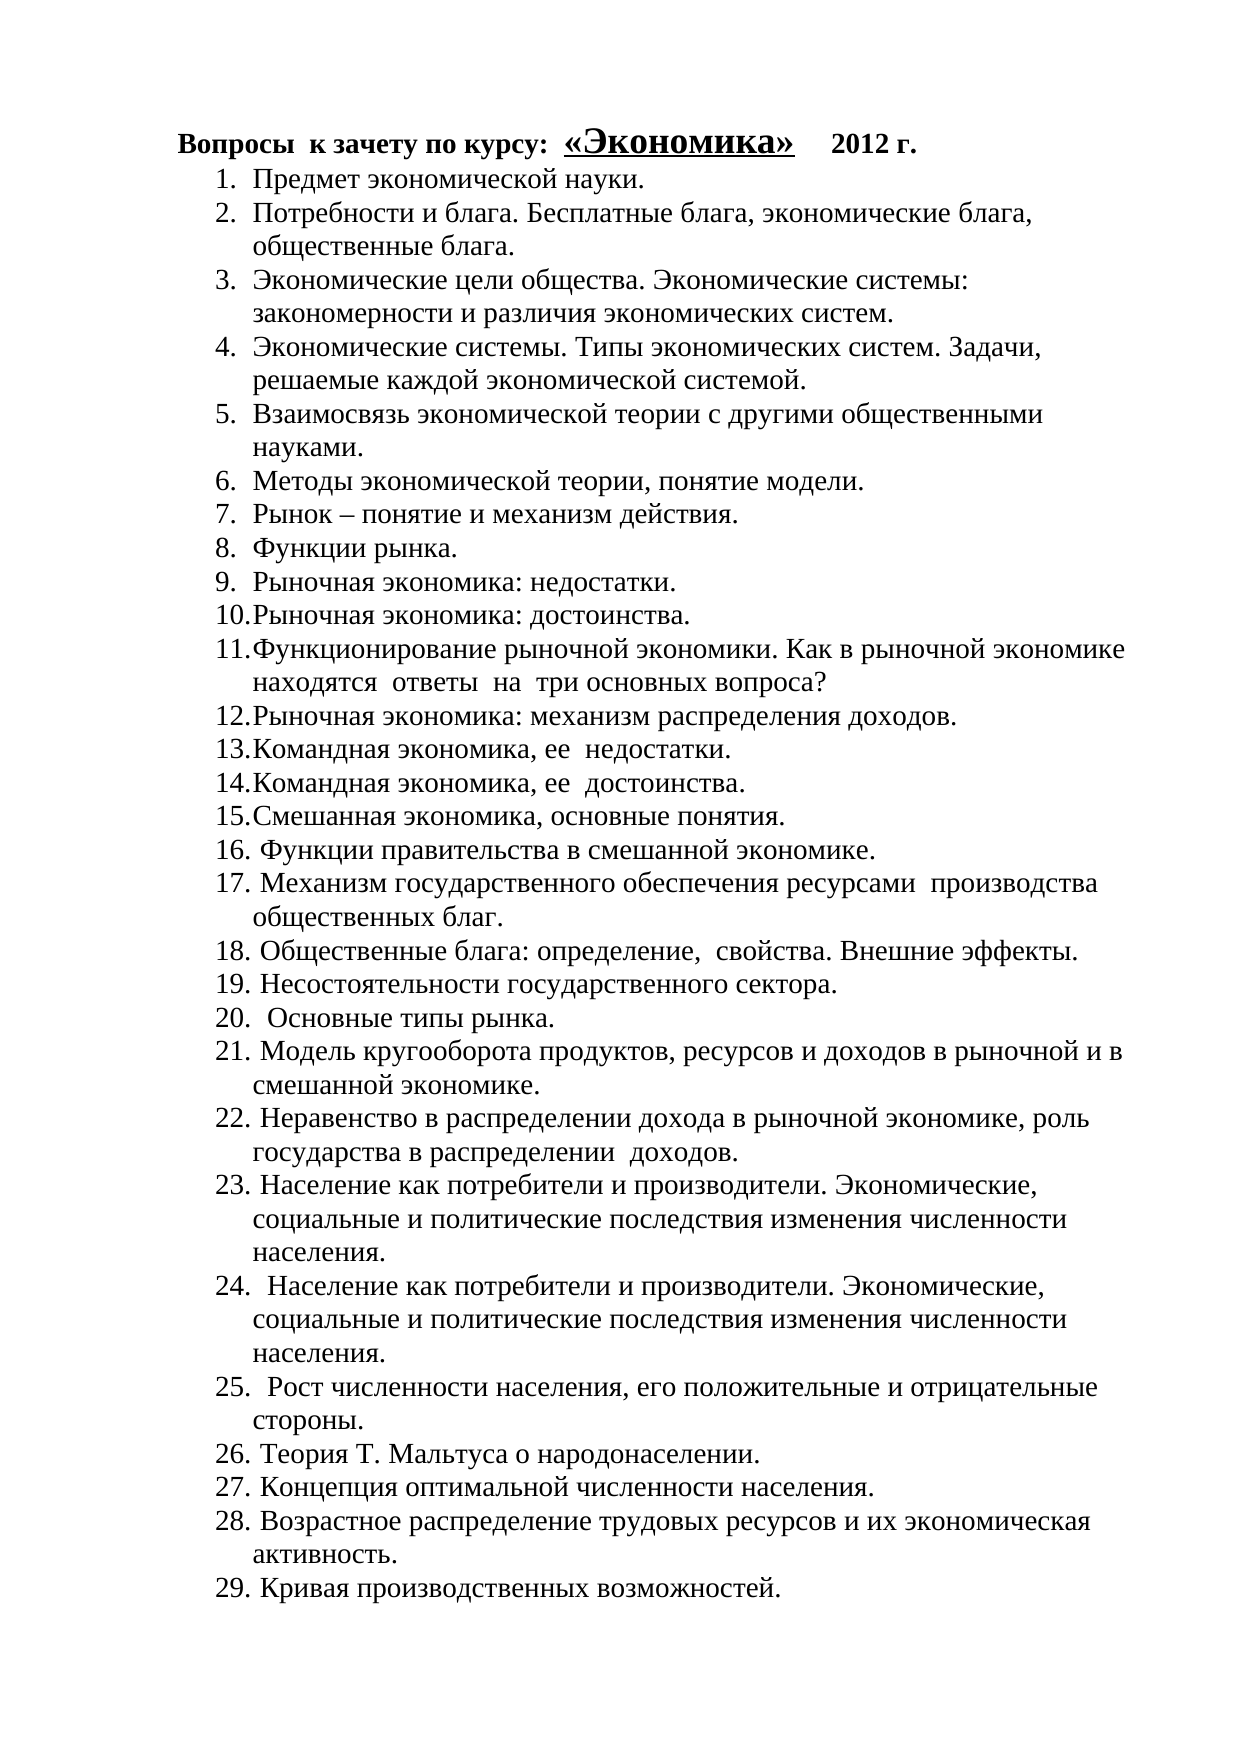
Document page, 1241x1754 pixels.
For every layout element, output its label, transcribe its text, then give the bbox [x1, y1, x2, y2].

list Рынок – понятие и механизм действия. [215, 497, 1152, 530]
list Командная экономика, ее недостатки. [215, 731, 1152, 765]
list Предмет экономической науки. [215, 161, 1152, 195]
subtitle Вопросы к зачету по курсу: «Экономика» 2012 г. [177, 118, 1152, 161]
list Рост численности населения, его положительные и отрицательные стороны. [215, 1369, 1152, 1436]
list Функции правительства в смешанной экономике. [215, 832, 1152, 866]
list Несостоятельности государственного сектора. [215, 966, 1152, 1000]
list Функционирование рыночной экономики. Как в рыночной экономике находятся ответы на три основных вопроса? [215, 631, 1152, 698]
list Экономические системы. Типы экономических систем. Задачи, решаемые каждой экономической системой. [215, 329, 1152, 396]
list Модель кругооборота продуктов, ресурсов и доходов в рыночной и в смешанной экономике. [215, 1033, 1152, 1100]
list Рыночная экономика: механизм распределения доходов. [215, 698, 1152, 731]
list Методы экономической теории, понятие модели. [215, 463, 1152, 497]
list Механизм государственного обеспечения ресурсами производства общественных благ. [215, 866, 1152, 933]
list Рыночная экономика: недостатки. [215, 564, 1152, 597]
list Теория Т. Мальтуса о народонаселении. [215, 1436, 1152, 1469]
list Возрастное распределение трудовых ресурсов и их экономическая активность. [215, 1503, 1152, 1570]
list Концепция оптимальной численности населения. [215, 1469, 1152, 1503]
list Смешанная экономика, основные понятия. [215, 798, 1152, 832]
list Кривая производственных возможностей. [215, 1570, 1152, 1603]
list Взаимосвязь экономической теории с другими общественными науками. [215, 396, 1152, 463]
list Командная экономика, ее достоинства. [215, 765, 1152, 798]
list Функции рынка. [215, 530, 1152, 564]
list Население как потребители и производители. Экономические, социальные и политические последствия изменения численности населения. [215, 1167, 1152, 1268]
list Рыночная экономика: достоинства. [215, 597, 1152, 631]
list Экономические цели общества. Экономические системы: закономерности и различия экономических систем. [215, 262, 1152, 329]
list Потребности и блага. Бесплатные блага, экономические блага, общественные блага. [215, 195, 1152, 262]
list Население как потребители и производители. Экономические, социальные и политические последствия изменения численности населения. [215, 1268, 1152, 1369]
list Общественные блага: определение, свойства. Внешние эффекты. [215, 933, 1152, 966]
list Неравенство в распределении дохода в рыночной экономике, роль государства в распределении доходов. [215, 1100, 1152, 1167]
list Основные типы рынка. [215, 1000, 1152, 1033]
